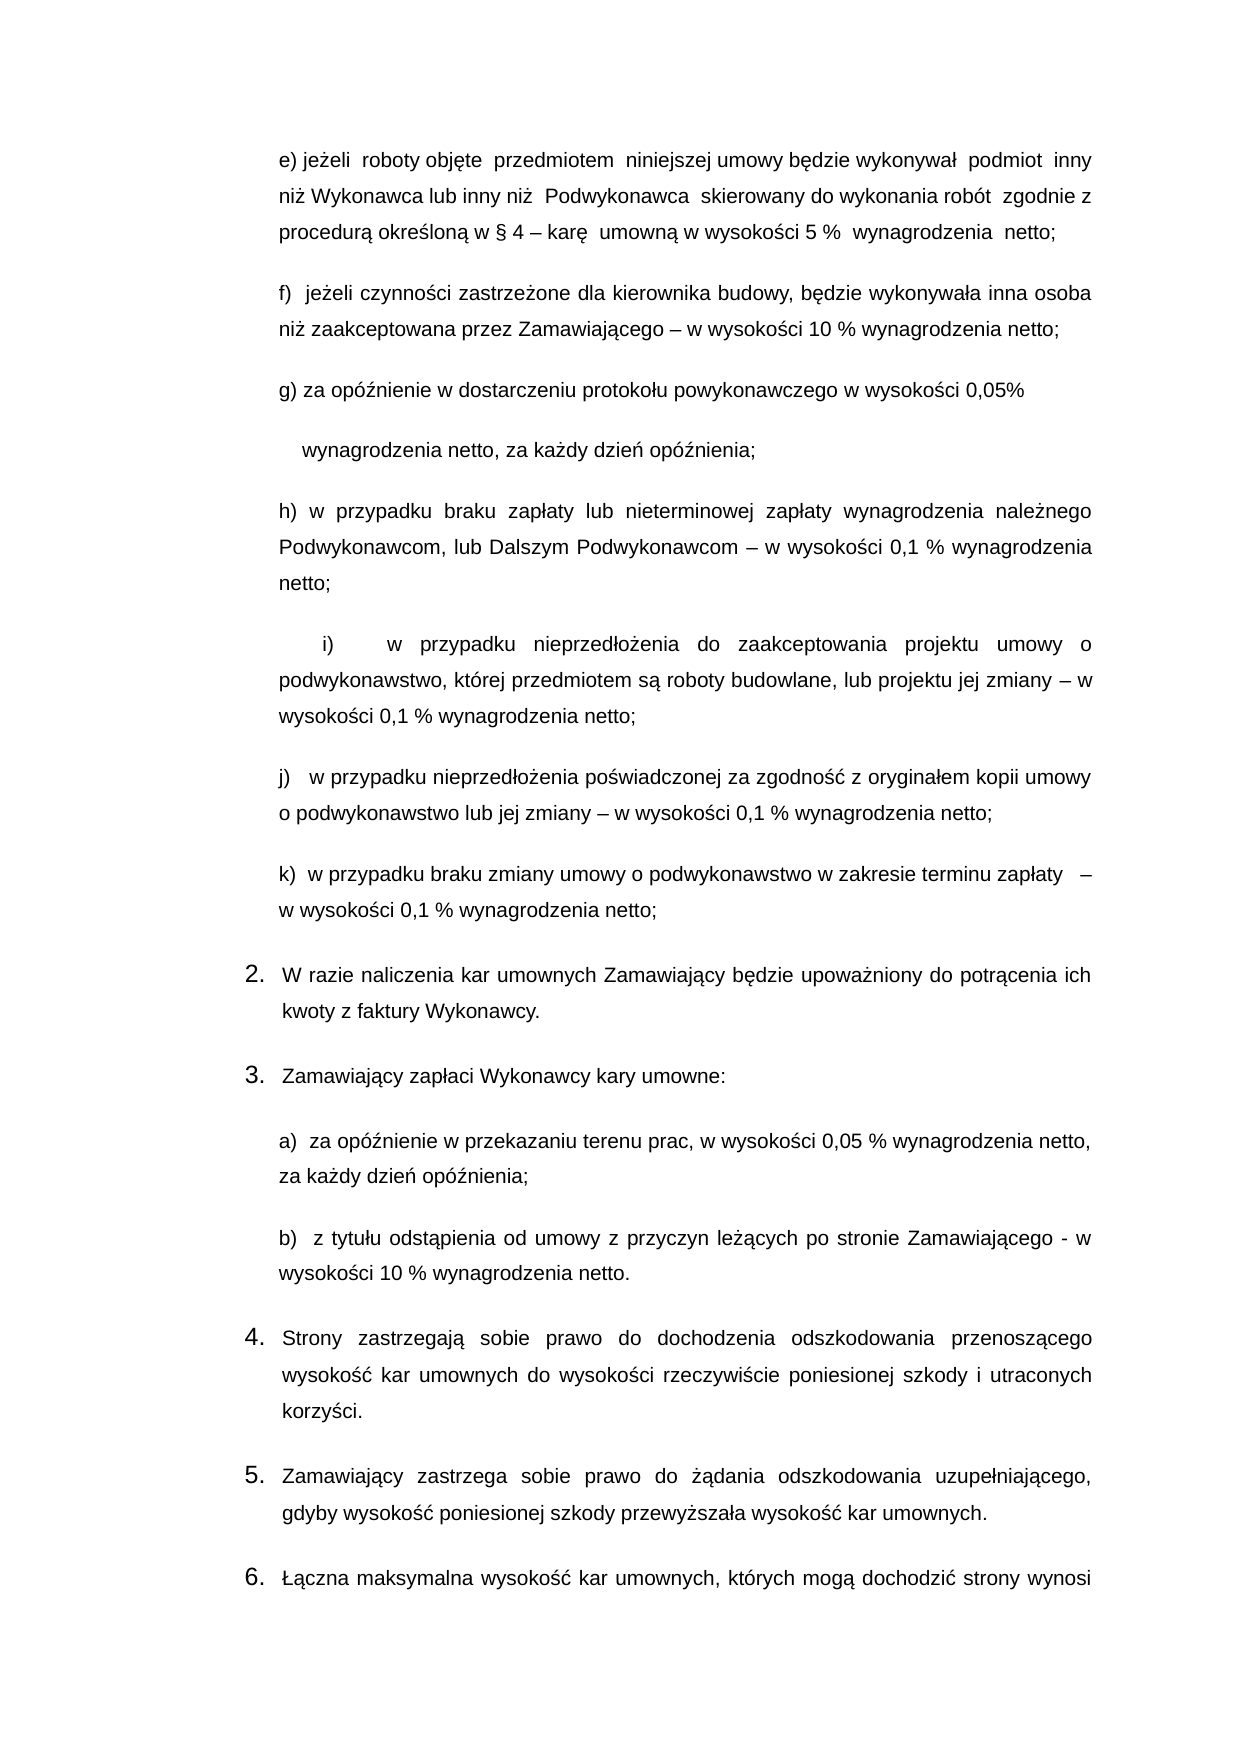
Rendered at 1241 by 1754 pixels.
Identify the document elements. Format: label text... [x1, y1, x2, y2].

list b) z tytułu odstąpienia od umowy z przyczyn leżących po stronie Zamawiającego - w wysokości 10 % wynagrodzenia netto. [241, 1225, 1092, 1285]
list g) za opóźnienie w dostarczeniu protokołu powykonawczego w wysokości 0,05% [241, 377, 1092, 401]
list Zamawiający zapłaci Wykonawcy kary umowne: [244, 1060, 1092, 1089]
list f) jeżeli czynności zastrzeżone dla kierownika budowy, będzie wykonywała inna osoba niż zaakceptowana przez Zamawiającego – w wysokości 10 % wynagrodzenia netto; [241, 281, 1092, 340]
list wynagrodzenia netto, za każdy dzień opóźnienia; [241, 438, 1092, 462]
list k) w przypadku braku zmiany umowy o podwykonawstwo w zakresie terminu zapłaty – w wysokości 0,1 % wynagrodzenia netto; [241, 862, 1092, 922]
list W razie naliczenia kar umownych Zamawiający będzie upoważniony do potrącenia ich kwoty z faktury Wykonawcy. [244, 959, 1092, 1023]
list Łączna maksymalna wysokość kar umownych, których mogą dochodzić strony wynosi 15% wartości zamówienia netto. [244, 1561, 1092, 1590]
list i) w przypadku nieprzedłożenia do zaakceptowania projektu umowy o podwykonawstwo, której przedmiotem są roboty budowlane, lub projektu jej zmiany – w wysokości 0,1 % wynagrodzenia netto; [241, 632, 1092, 728]
list h) w przypadku braku zapłaty lub nieterminowej zapłaty wynagrodzenia należnego Podwykonawcom, lub Dalszym Podwykonawcom – w wysokości 0,1 % wynagrodzenia netto; [241, 499, 1092, 595]
list j) w przypadku nieprzedłożenia poświadczonej za zgodność z oryginałem kopii umowy o podwykonawstwo lub jej zmiany – w wysokości 0,1 % wynagrodzenia netto; [241, 765, 1092, 825]
list e) jeżeli roboty objęte przedmiotem niniejszej umowy będzie wykonywał podmiot inny niż Wykonawca lub inny niż Podwykonawca skierowany do wykonania robót zgodnie z procedurą określoną w § 4 – karę umowną w wysokości 5 % wynagrodzenia netto; [241, 148, 1092, 243]
list a) za opóźnienie w przekazaniu terenu prac, w wysokości 0,05 % wynagrodzenia netto, za każdy dzień opóźnienia; [241, 1128, 1092, 1188]
list Strony zastrzegają sobie prawo do dochodzenia odszkodowania przenoszącego wysokość kar umownych do wysokości rzeczywiście poniesionej szkody i utraconych korzyści. [244, 1322, 1092, 1423]
list Zamawiający zastrzega sobie prawo do żądania odszkodowania uzupełniającego, gdyby wysokość poniesionej szkody przewyższała wysokość kar umownych. [244, 1460, 1092, 1524]
